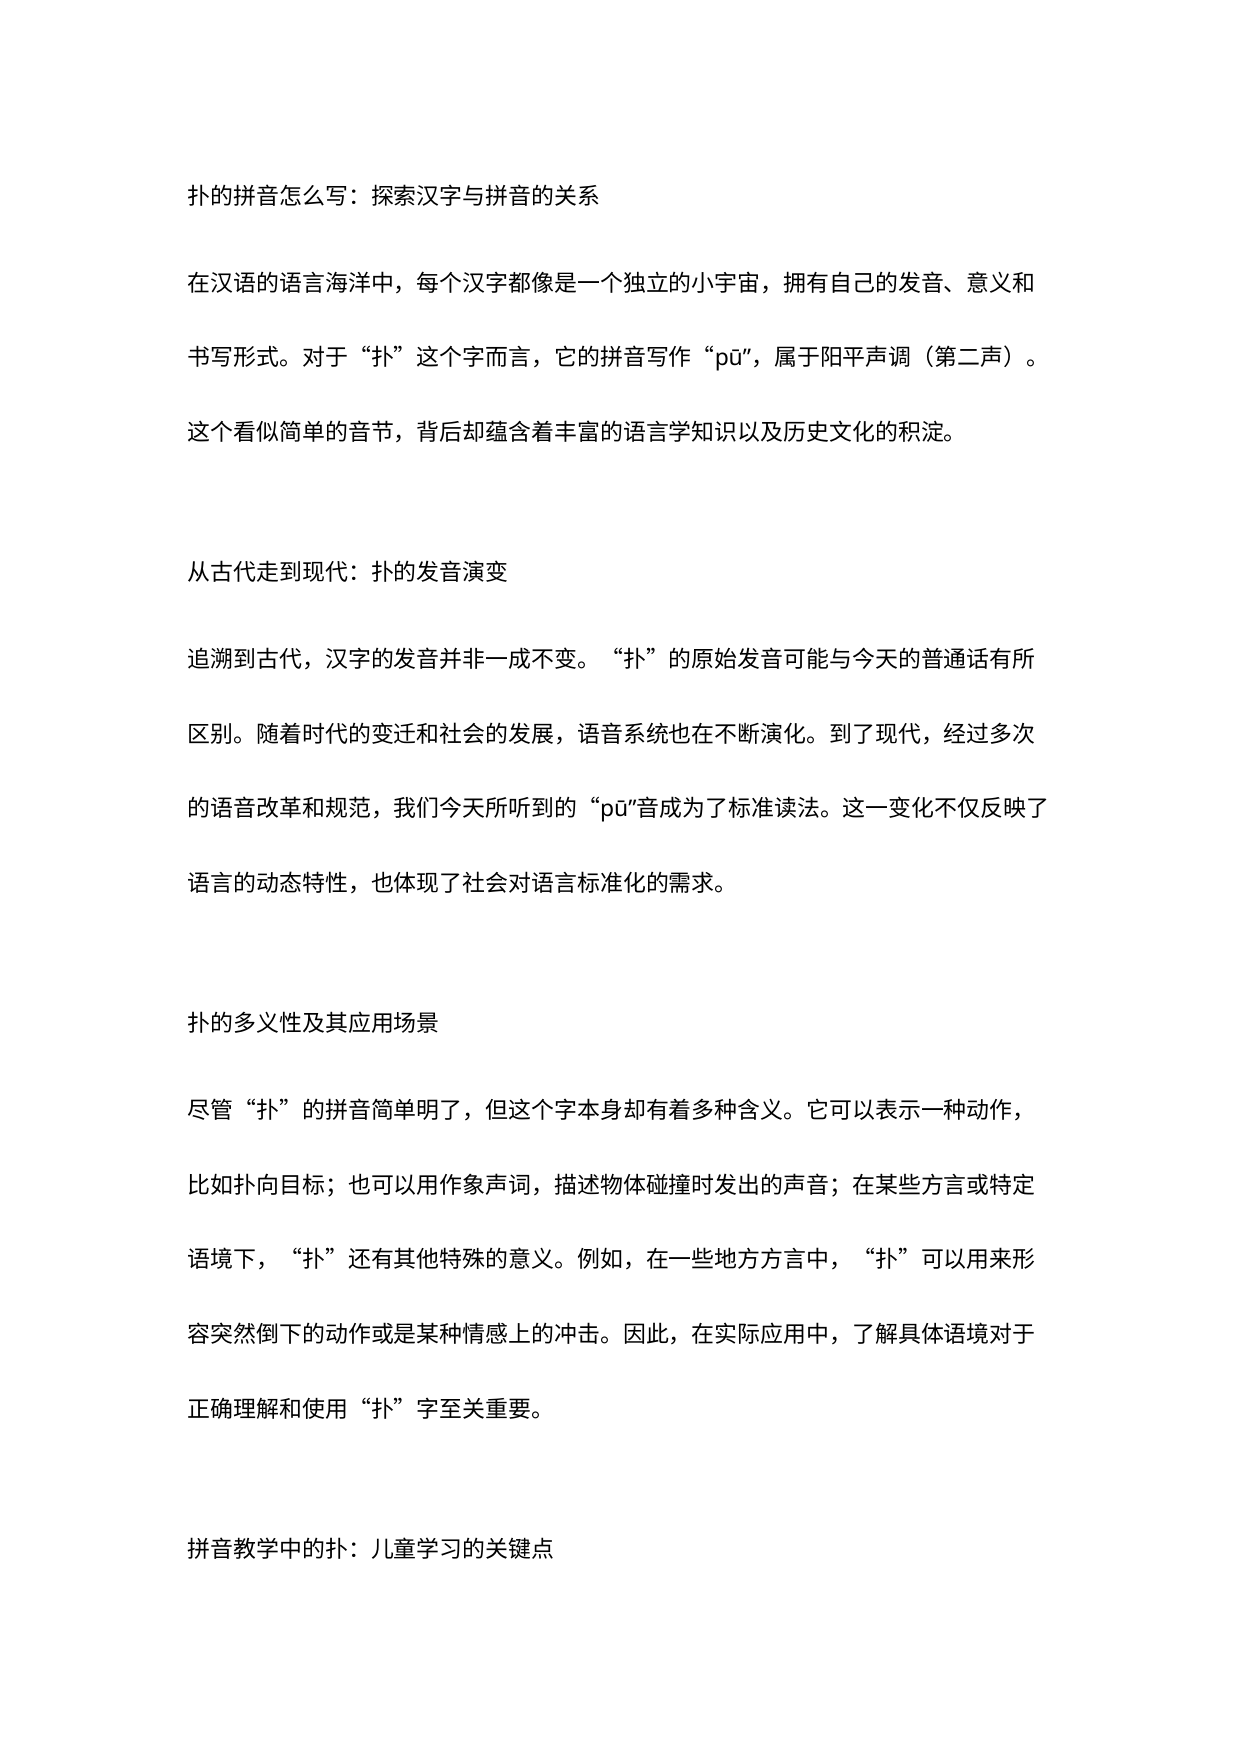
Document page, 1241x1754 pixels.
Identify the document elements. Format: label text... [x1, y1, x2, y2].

text 在汉语的语言海洋中，每个汉字都像是一个独立的小宇宙，拥有自己的发音、意义和书写形式。对于“扑”这个字而言，它的拼音写作“pū”，属于阳平声调（第二声）。这个看似简单的音节，背后却蕴含着丰富的语言学知识以及历史文化的积淀。 [187, 248, 1053, 463]
text 尽管“扑”的拼音简单明了，但这个字本身却有着多种含义。它可以表示一种动作，比如扑向目标；也可以用作象声词，描述物体碰撞时发出的声音；在某些方言或特定语境下，“扑”还有其他特殊的意义。例如，在一些地方方言中，“扑”可以用来形容突然倒下的动作或是某种情感上的冲击。因此，在实际应用中，了解具体语境对于正确理解和使用“扑”字至关重要。 [187, 1076, 1053, 1440]
text 拼音教学中的扑：儿童学习的关键点 [187, 1515, 1053, 1580]
text 扑的拼音怎么写：探索汉字与拼音的关系 [187, 162, 1053, 227]
text 追溯到古代，汉字的发音并非一成不变。“扑”的原始发音可能与今天的普通话有所区别。随着时代的变迁和社会的发展，语音系统也在不断演化。到了现代，经过多次的语音改革和规范，我们今天所听到的“pū”音成为了标准读法。这一变化不仅反映了语言的动态特性，也体现了社会对语言标准化的需求。 [187, 625, 1053, 914]
text 扑的多义性及其应用场景 [187, 989, 1053, 1054]
text 从古代走到现代：扑的发音演变 [187, 538, 1053, 603]
